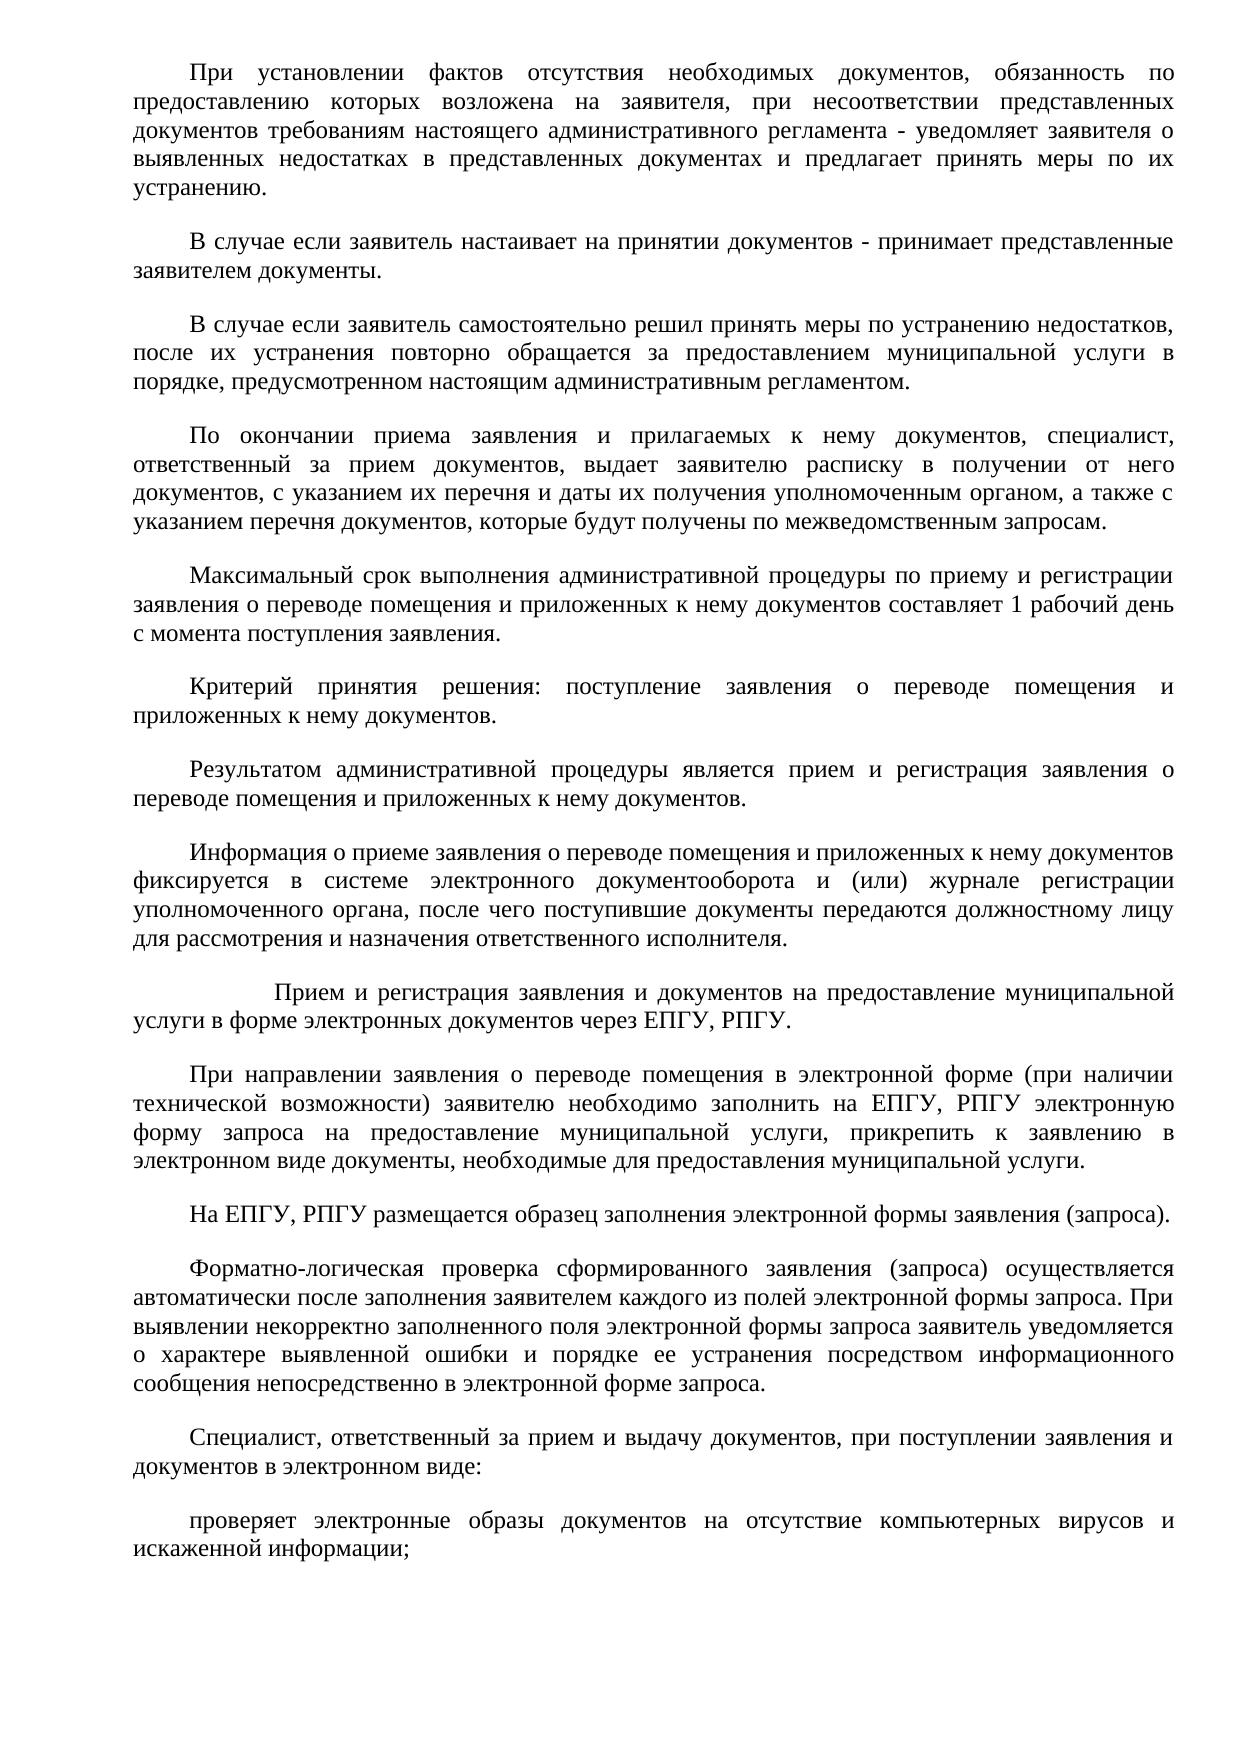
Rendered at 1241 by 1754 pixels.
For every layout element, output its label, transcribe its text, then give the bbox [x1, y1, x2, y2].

text Максимальный срок выполнения административной процедуры по приему и регистрации заявления о переводе помещения и приложенных к нему документов составляет 1 рабочий день с момента поступления заявления. [133, 560, 1174, 646]
text В случае если заявитель настаивает на принятии документов - принимает представленные заявителем документы. [133, 226, 1174, 283]
text На ЕПГУ, РПГУ размещается образец заполнения электронной формы заявления (запроса). [189, 1199, 1207, 1228]
list Прием и регистрация заявления и документов на предоставление муниципальной услуги в форме электронных документов через ЕПГУ, РПГУ. [133, 977, 1174, 1034]
text Форматно-логическая проверка сформированного заявления (запроса) осуществляется автоматически после заполнения заявителем каждого из полей электронной формы запроса. При выявлении некорректно заполненного поля электронной формы запроса заявитель уведомляется о характере выявленной ошибки и порядке ее устранения посредством информационного сообщения непосредственно в электронной форме запроса. [133, 1253, 1174, 1397]
text Информация о приеме заявления о переводе помещения и приложенных к нему документов фиксируется в системе электронного документооборота и (или) журнале регистрации уполномоченного органа, после чего поступившие документы передаются должностному лицу для рассмотрения и назначения ответственного исполнителя. [133, 837, 1174, 952]
text Специалист, ответственный за прием и выдачу документов, при поступлении заявления и документов в электронном виде: [133, 1422, 1174, 1480]
text По окончании приема заявления и прилагаемых к нему документов, специалист, ответственный за прием документов, выдает заявителю расписку в получении от него документов, с указанием их перечня и даты их получения уполномоченным органом, а также с указанием перечня документов, которые будут получены по межведомственным запросам. [133, 420, 1174, 535]
text При установлении фактов отсутствия необходимых документов, обязанность по предоставлению которых возложена на заявителя, при несоответствии представленных документов требованиям настоящего административного регламента - уведомляет заявителя о выявленных недостатках в представленных документах и предлагает принять меры по их устранению. [133, 57, 1174, 201]
text При направлении заявления о переводе помещения в электронной форме (при наличии технической возможности) заявителю необходимо заполнить на ЕПГУ, РПГУ электронную форму запроса на предоставление муниципальной услуги, прикрепить к заявлению в электронном виде документы, необходимые для предоставления муниципальной услуги. [133, 1059, 1174, 1174]
text Критерий принятия решения: поступление заявления о переводе помещения и приложенных к нему документов. [133, 671, 1174, 729]
text Результатом административной процедуры является прием и регистрация заявления о переводе помещения и приложенных к нему документов. [133, 754, 1174, 812]
text проверяет электронные образы документов на отсутствие компьютерных вирусов и искаженной информации; [133, 1505, 1174, 1562]
text В случае если заявитель самостоятельно решил принять меры по устранению недостатков, после их устранения повторно обращается за предоставлением муниципальной услуги в порядке, предусмотренном настоящим административным регламентом. [133, 309, 1174, 395]
